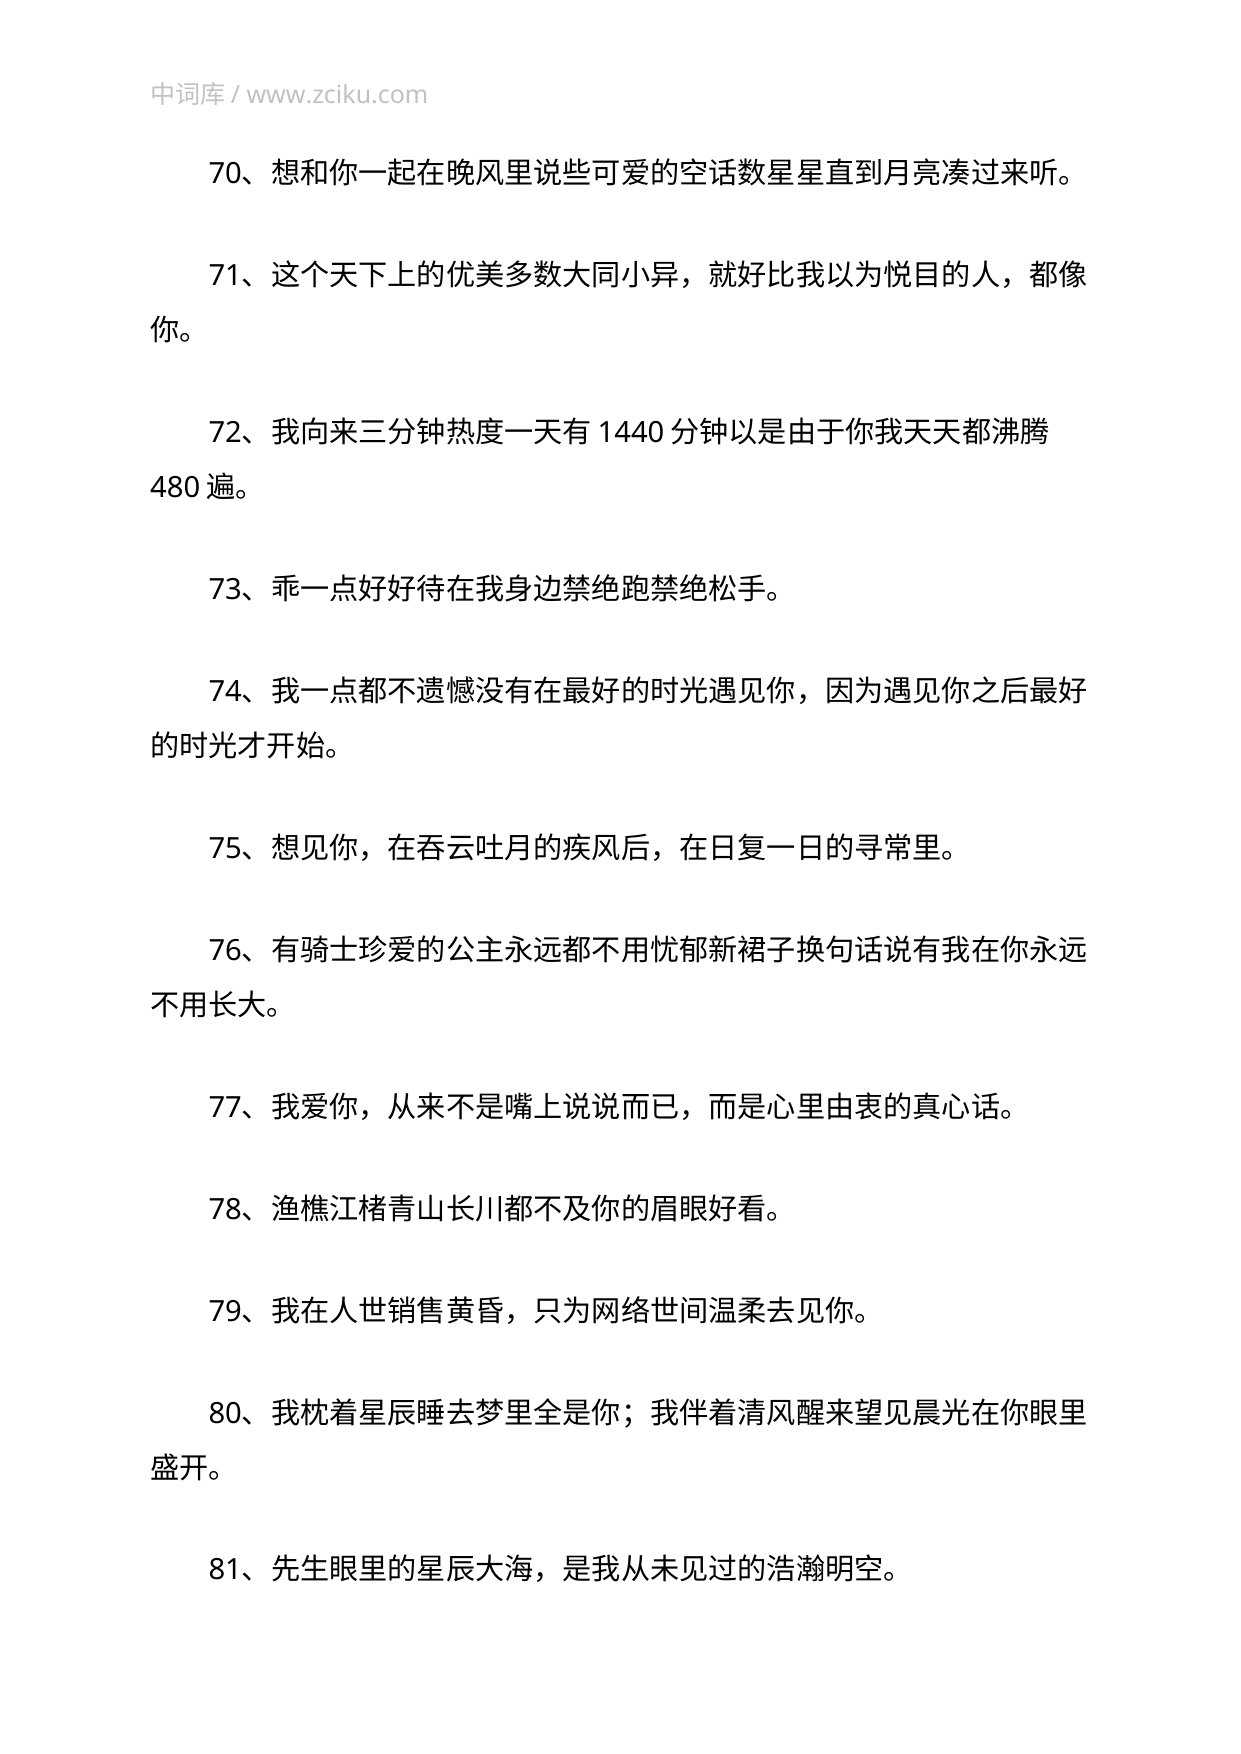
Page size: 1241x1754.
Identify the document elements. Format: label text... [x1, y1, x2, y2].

text 79、我在人世销售黄昏，只为网络世间温柔去见你。 [150, 1287, 1090, 1329]
text 73、乖一点好好待在我身边禁绝跑禁绝松手。 [150, 566, 1090, 608]
text 74、我一点都不遗憾没有在最好的时光遇见你，因为遇见你之后最好的时光才开始。 [150, 668, 1090, 765]
text 72、我向来三分钟热度一天有1440分钟以是由于你我天天都沸腾480遍。 [150, 409, 1090, 506]
text 71、这个天下上的优美多数大同小异，就好比我以为悦目的人，都像你。 [150, 252, 1090, 349]
text 70、想和你一起在晚风里说些可爱的空话数星星直到月亮凑过来听。 [150, 150, 1090, 192]
text 76、有骑士珍爱的公主永远都不用忧郁新裙子换句话说有我在你永远不用长大。 [150, 926, 1090, 1024]
text 75、想见你，在吞云吐月的疾风后，在日复一日的寻常里。 [150, 824, 1090, 867]
text 77、我爱你，从来不是嘴上说说而已，而是心里由衷的真心话。 [150, 1083, 1090, 1126]
text 78、渔樵江楮青山长川都不及你的眉眼好看。 [150, 1185, 1090, 1228]
text 81、先生眼里的星辰大海，是我从未见过的浩瀚明空。 [150, 1546, 1090, 1588]
text 80、我枕着星辰睡去梦里全是你；我伴着清风醒来望见晨光在你眼里盛开。 [150, 1389, 1090, 1486]
